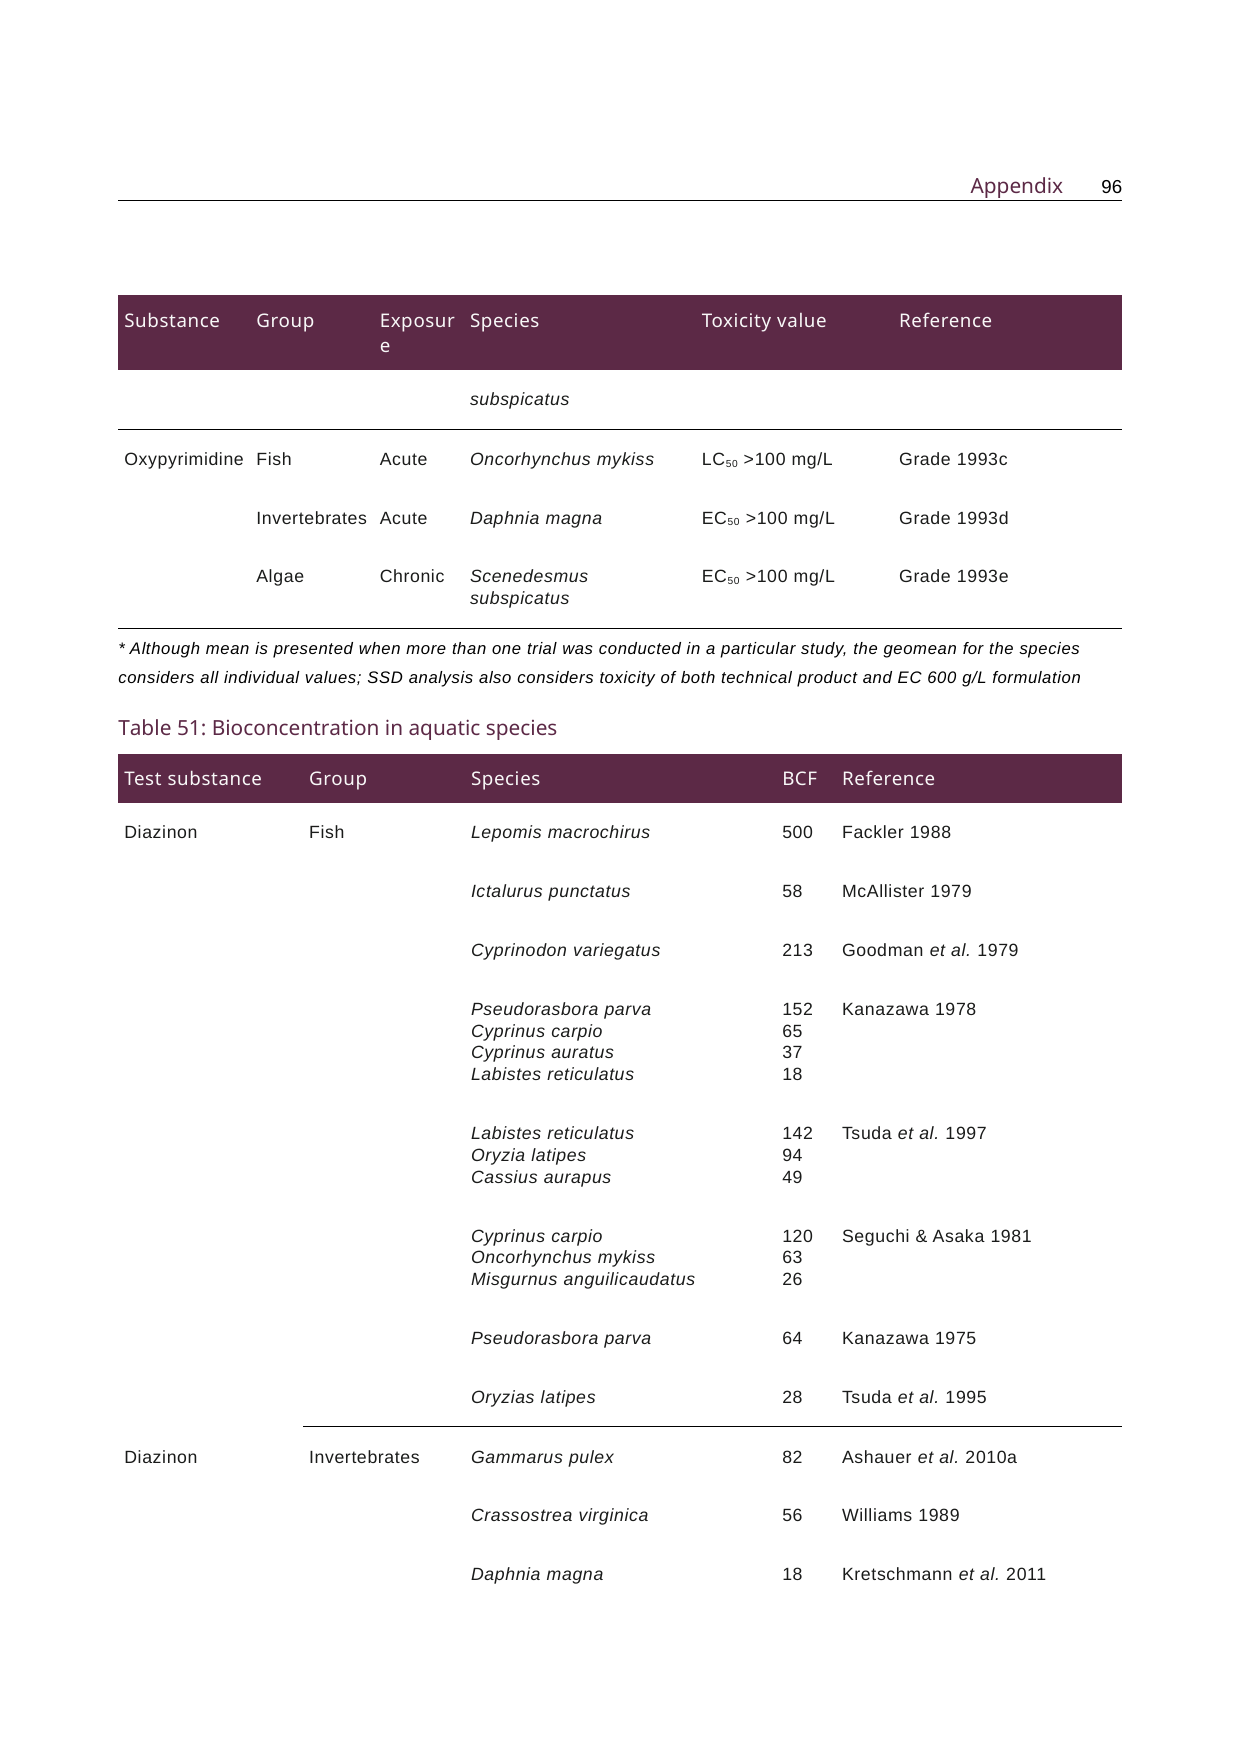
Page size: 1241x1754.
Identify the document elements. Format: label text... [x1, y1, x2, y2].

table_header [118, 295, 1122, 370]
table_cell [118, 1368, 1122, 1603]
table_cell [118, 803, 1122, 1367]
text * Although mean is presented when more than one trial was conducted in a particular study, the geomean for the species considers all individual values; SSD analysis also considers toxicity of both technical product and EC 600 g/L formulation [118, 629, 1122, 687]
text Table 51: Bioconcentration in aquatic species [118, 712, 1122, 741]
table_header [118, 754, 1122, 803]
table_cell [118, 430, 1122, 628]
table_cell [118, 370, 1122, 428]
